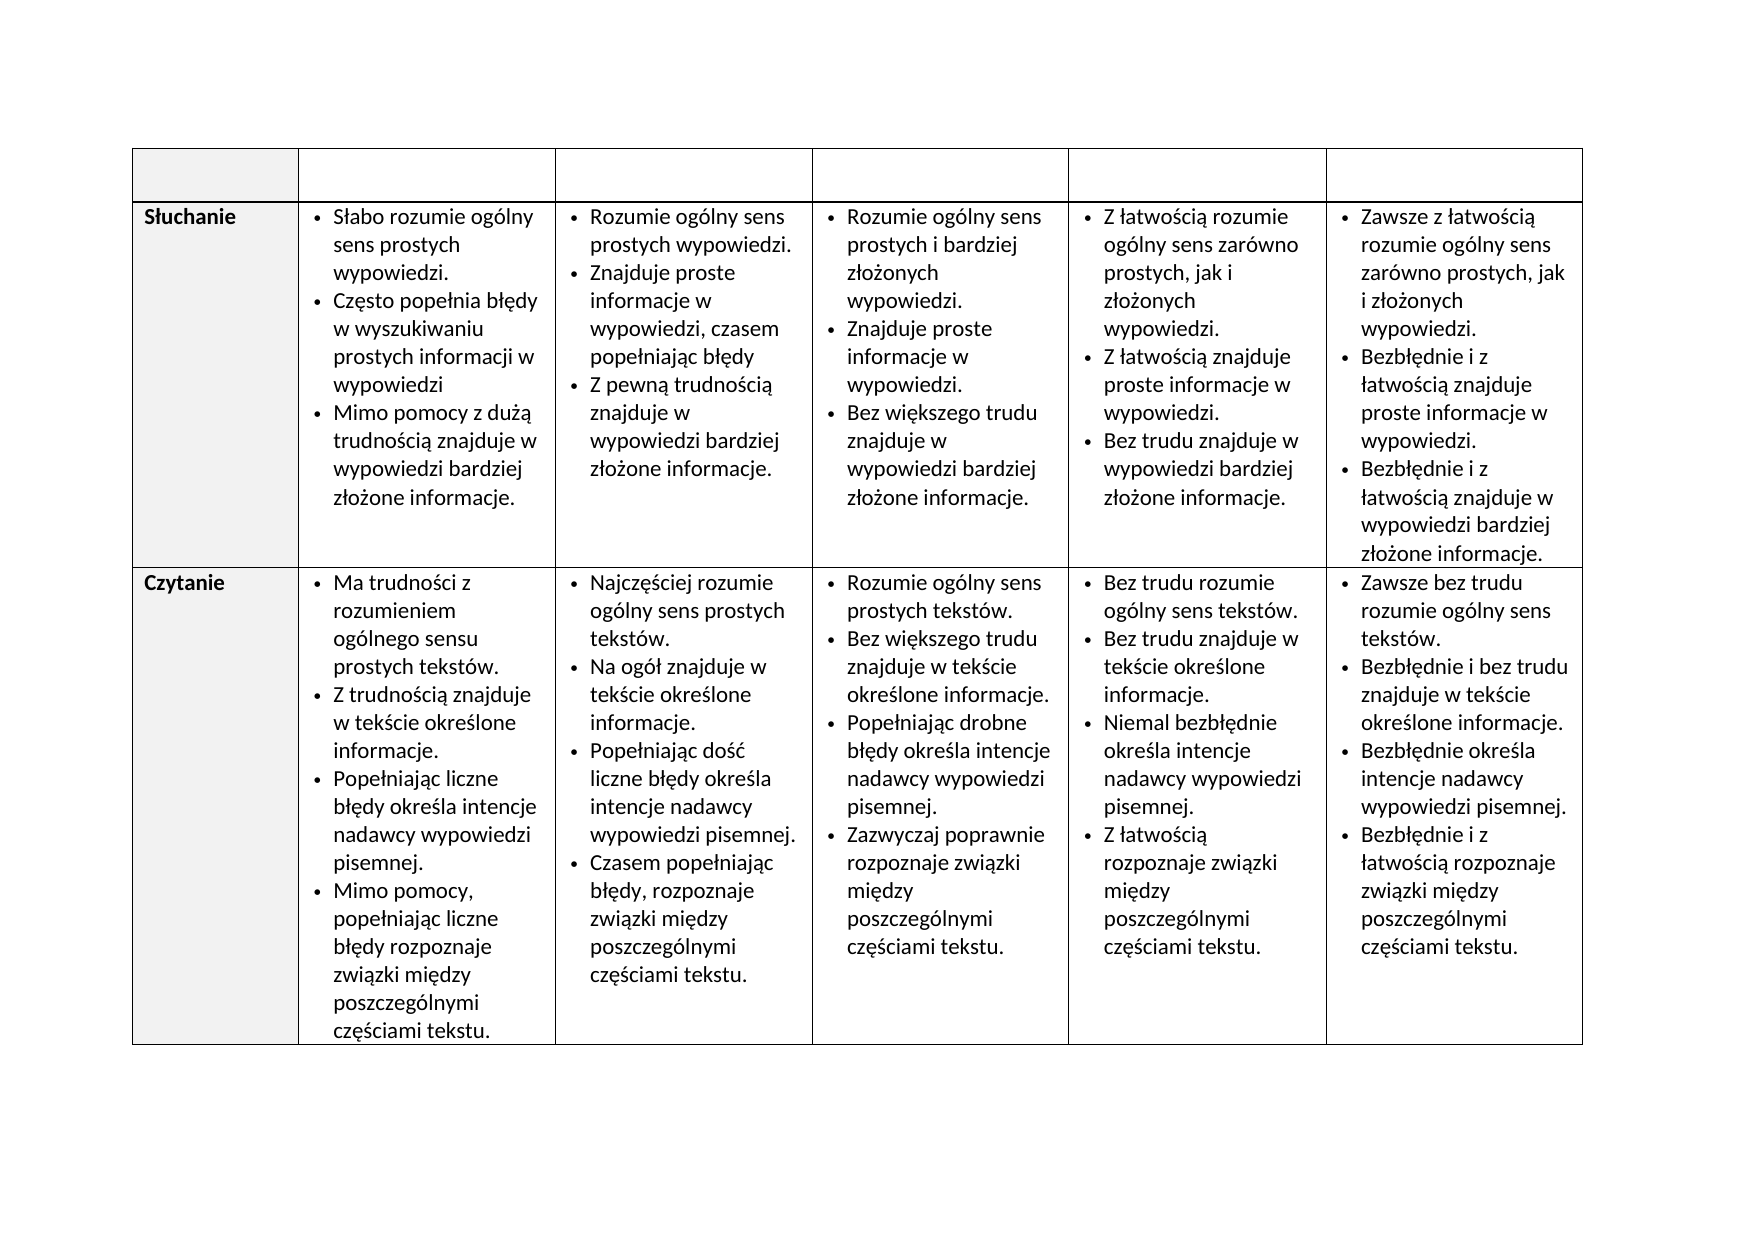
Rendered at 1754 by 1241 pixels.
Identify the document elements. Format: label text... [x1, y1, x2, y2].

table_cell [1327, 149, 1582, 201]
table_cell Słuchanie [133, 203, 298, 567]
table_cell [1069, 568, 1326, 1044]
table_cell Czytanie [133, 568, 298, 1044]
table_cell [813, 568, 1068, 1044]
table_cell Zawsze z łatwością rozumie ogólny sens zarówno prostych, jak i złożonych wypowiedzi. Bezbłędnie i z łatwością znajduje proste informacje w wypowiedzi. Bezbłędnie i z łatwością znajduje w wypowiedzi bardziej złożone informacje. [1327, 203, 1582, 567]
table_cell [556, 568, 812, 1044]
table_cell Z łatwością rozumie ogólny sens zarówno prostych, jak i złożonych wypowiedzi. Z łatwością znajduje proste informacje w wypowiedzi. Bez trudu znajduje w wypowiedzi bardziej złożone informacje. [1069, 203, 1326, 567]
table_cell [299, 149, 555, 201]
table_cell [556, 149, 812, 201]
table_cell Rozumie ogólny sens prostych wypowiedzi. Znajduje proste informacje w wypowiedzi, czasem popełniając błędy Z pewną trudnością znajduje w wypowiedzi bardziej złożone informacje. [556, 203, 812, 567]
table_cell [813, 149, 1068, 201]
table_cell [1069, 149, 1326, 201]
table_cell Rozumie ogólny sens prostych i bardziej złożonych wypowiedzi. Znajduje proste informacje w wypowiedzi. Bez większego trudu znajduje w wypowiedzi bardziej złożone informacje. [813, 203, 1068, 567]
table_cell Słabo rozumie ogólny sens prostych wypowiedzi. Często popełnia błędy w wyszukiwaniu prostych informacji w wypowiedzi Mimo pomocy z dużą trudnością znajduje w wypowiedzi bardziej złożone informacje. [299, 203, 555, 567]
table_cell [299, 568, 555, 1044]
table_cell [1327, 568, 1582, 1044]
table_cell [133, 149, 298, 201]
